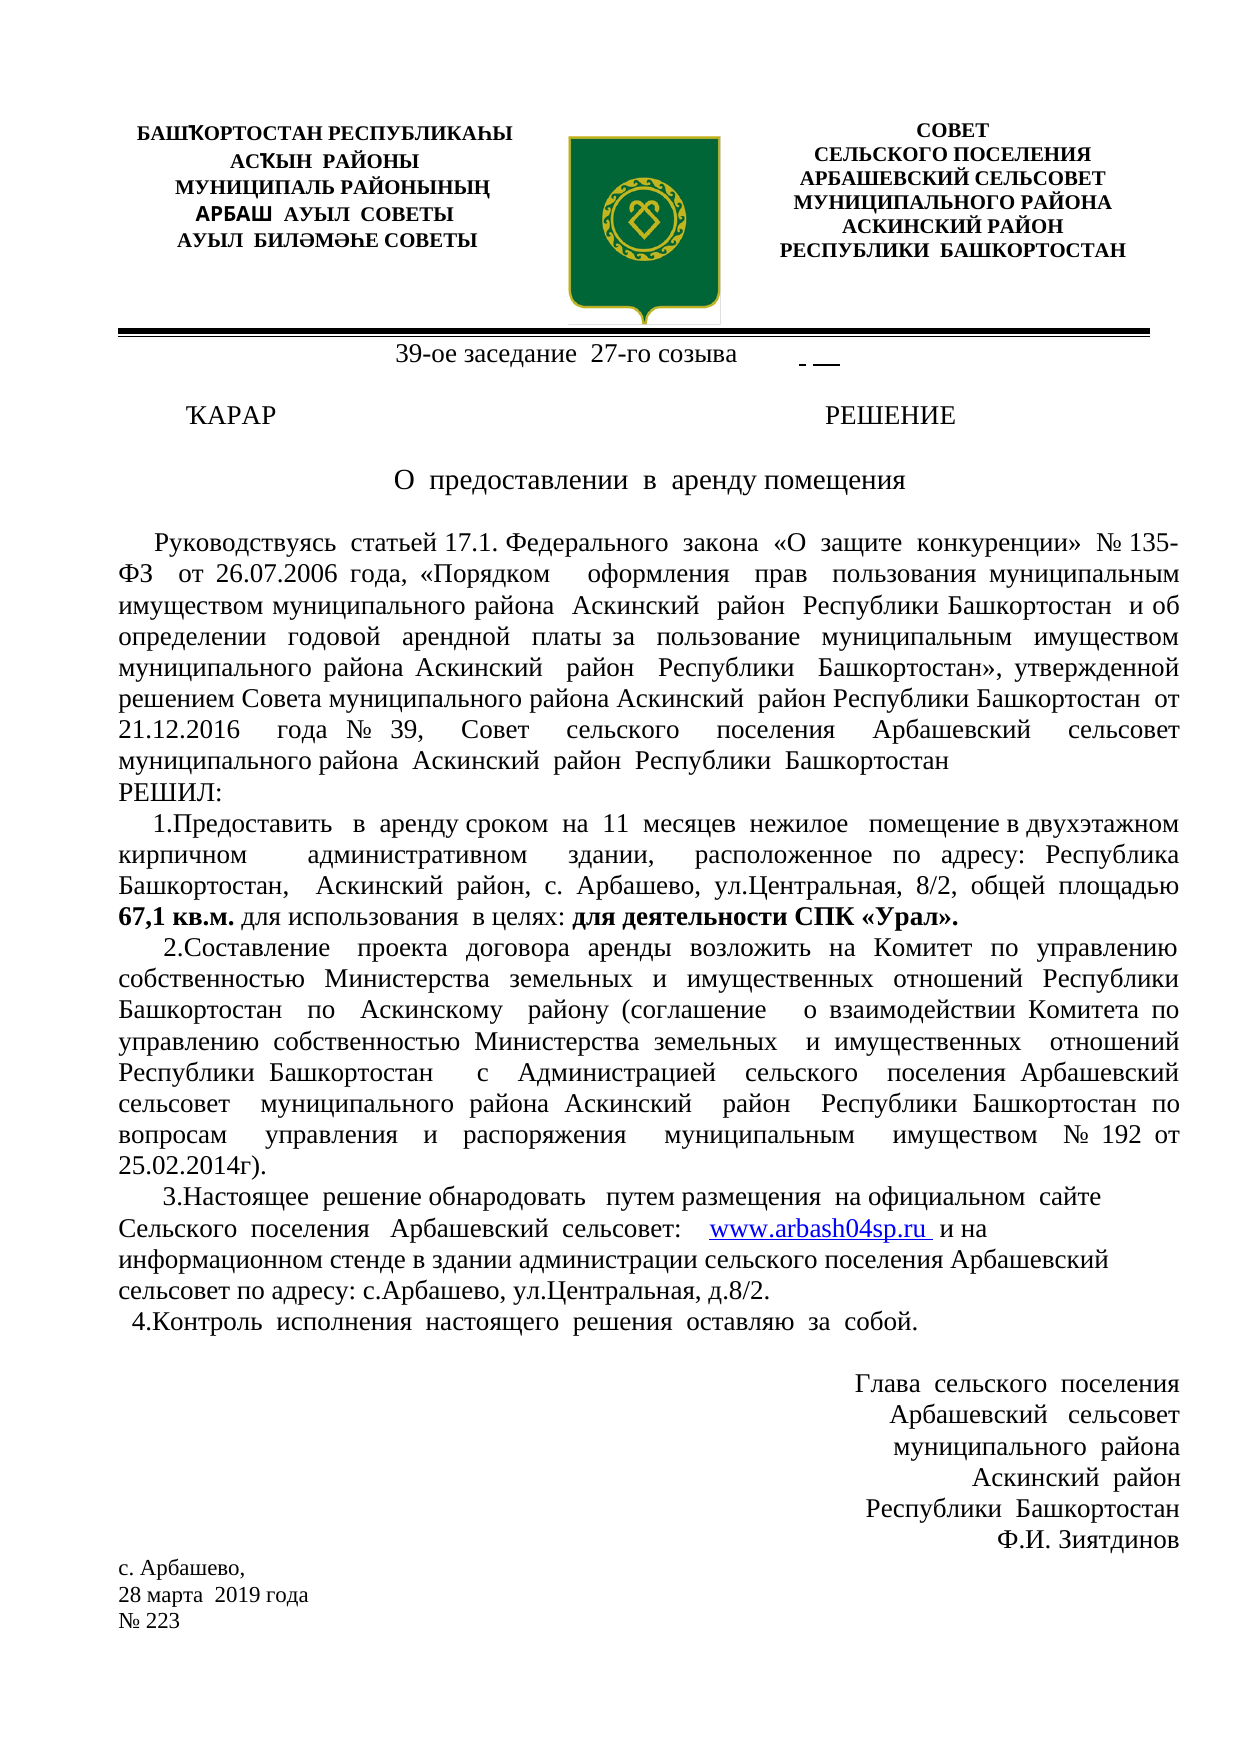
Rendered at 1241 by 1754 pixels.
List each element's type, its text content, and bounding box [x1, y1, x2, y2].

list 4.Контроль исполнения настоящего решения оставляю за собой. [118, 1305, 1181, 1336]
text Глава сельского поселения [118, 1367, 1181, 1398]
text О предоставлении в аренду помещения [118, 462, 1181, 495]
text 3.Настоящее решение обнародовать путем размещения на официальном сайте Сельского поселения Арбашевский сельсовет: www.arbash04sp.ru и на информационном стенде в здании администрации сельского поселения Арбашевский сельсовет по адресу: с.Арбашево, ул.Центральная, д.8/2. [118, 1181, 1181, 1305]
table_header БАШҠОРТОСТАН РЕСПУБЛИКАҺЫ АСҠЫН РАЙОНЫ МУНИЦИПАЛЬ РАЙОНЫНЫҢ АРБАШ АУЫЛ СОВЕТЫ АУЫЛ БИЛӘМӘҺЕ СОВЕТЫ [118, 118, 531, 328]
text 2.Составление проекта договора аренды возложить на Комитет по управлению собственностью Министерства земельных и имущественных отношений Республики Башкортостан по Аскинскому району (соглашение о взаимодействии Комитета по управлению собственностью Министерства земельных и имущественных отношений Республики Башкортостан с Администрацией сельского поселения Арбашевский сельсовет муниципального района Аскинский район Республики Башкортостан по вопросам управления и распоряжения муниципальным имуществом № 192 от 25.02.2014г). [118, 931, 1181, 1181]
table_header СОВЕТ СЕЛЬСКОГО ПОСЕЛЕНИЯ АРБАШЕВСКИЙ СЕЛЬСОВЕТ МУНИЦИПАЛЬНОГО РАЙОНА АСКИНСКИЙ РАЙОН РЕСПУБЛИКИ БАШКОРТОСТАН [756, 118, 1149, 328]
table_header [531, 118, 756, 328]
picture [568, 136, 721, 325]
text Арбашевский сельсовет [118, 1398, 1181, 1430]
text Республики Башкортостан [118, 1492, 1181, 1523]
text ҠАРАР РЕШЕНИЕ [118, 399, 1181, 431]
text № 223 [118, 1607, 1181, 1633]
text РЕШИЛ: [118, 776, 1181, 807]
text 28 марта 2019 года [118, 1581, 1181, 1607]
text 39-ое заседание 27-го созыва [118, 337, 1181, 368]
text Руководствуясь статьей 17.1. Федерального закона «О защите конкуренции» № 135-ФЗ от 26.07.2006 года, «Порядком оформления прав пользования муниципальным имуществом муниципального района Аскинский район Республики Башкортостан и об определении годовой арендной платы за пользование муниципальным имуществом муниципального района Аскинский район Республики Башкортостан», утвержденной решением Совета муниципального района Аскинский район Республики Башкортостан от 21.12.2016 года № 39, Совет сельского поселения Арбашевский сельсовет муниципального района Аскинский район Республики Башкортостан [118, 526, 1181, 776]
text Аскинский район [118, 1461, 1181, 1492]
text муниципального района [118, 1430, 1181, 1461]
text 1.Предоставить в аренду сроком на 11 месяцев нежилое помещение в двухэтажном кирпичном административном здании, расположенное по адресу: Республика Башкортостан, Аскинский район, с. Арбашево, ул.Центральная, 8/2, общей площадью 67,1 кв.м. для использования в целях: для деятельности СПК «Урал». [118, 807, 1181, 931]
text Ф.И. Зиятдинов [118, 1523, 1181, 1554]
text с. Арбашево, [118, 1554, 1181, 1581]
